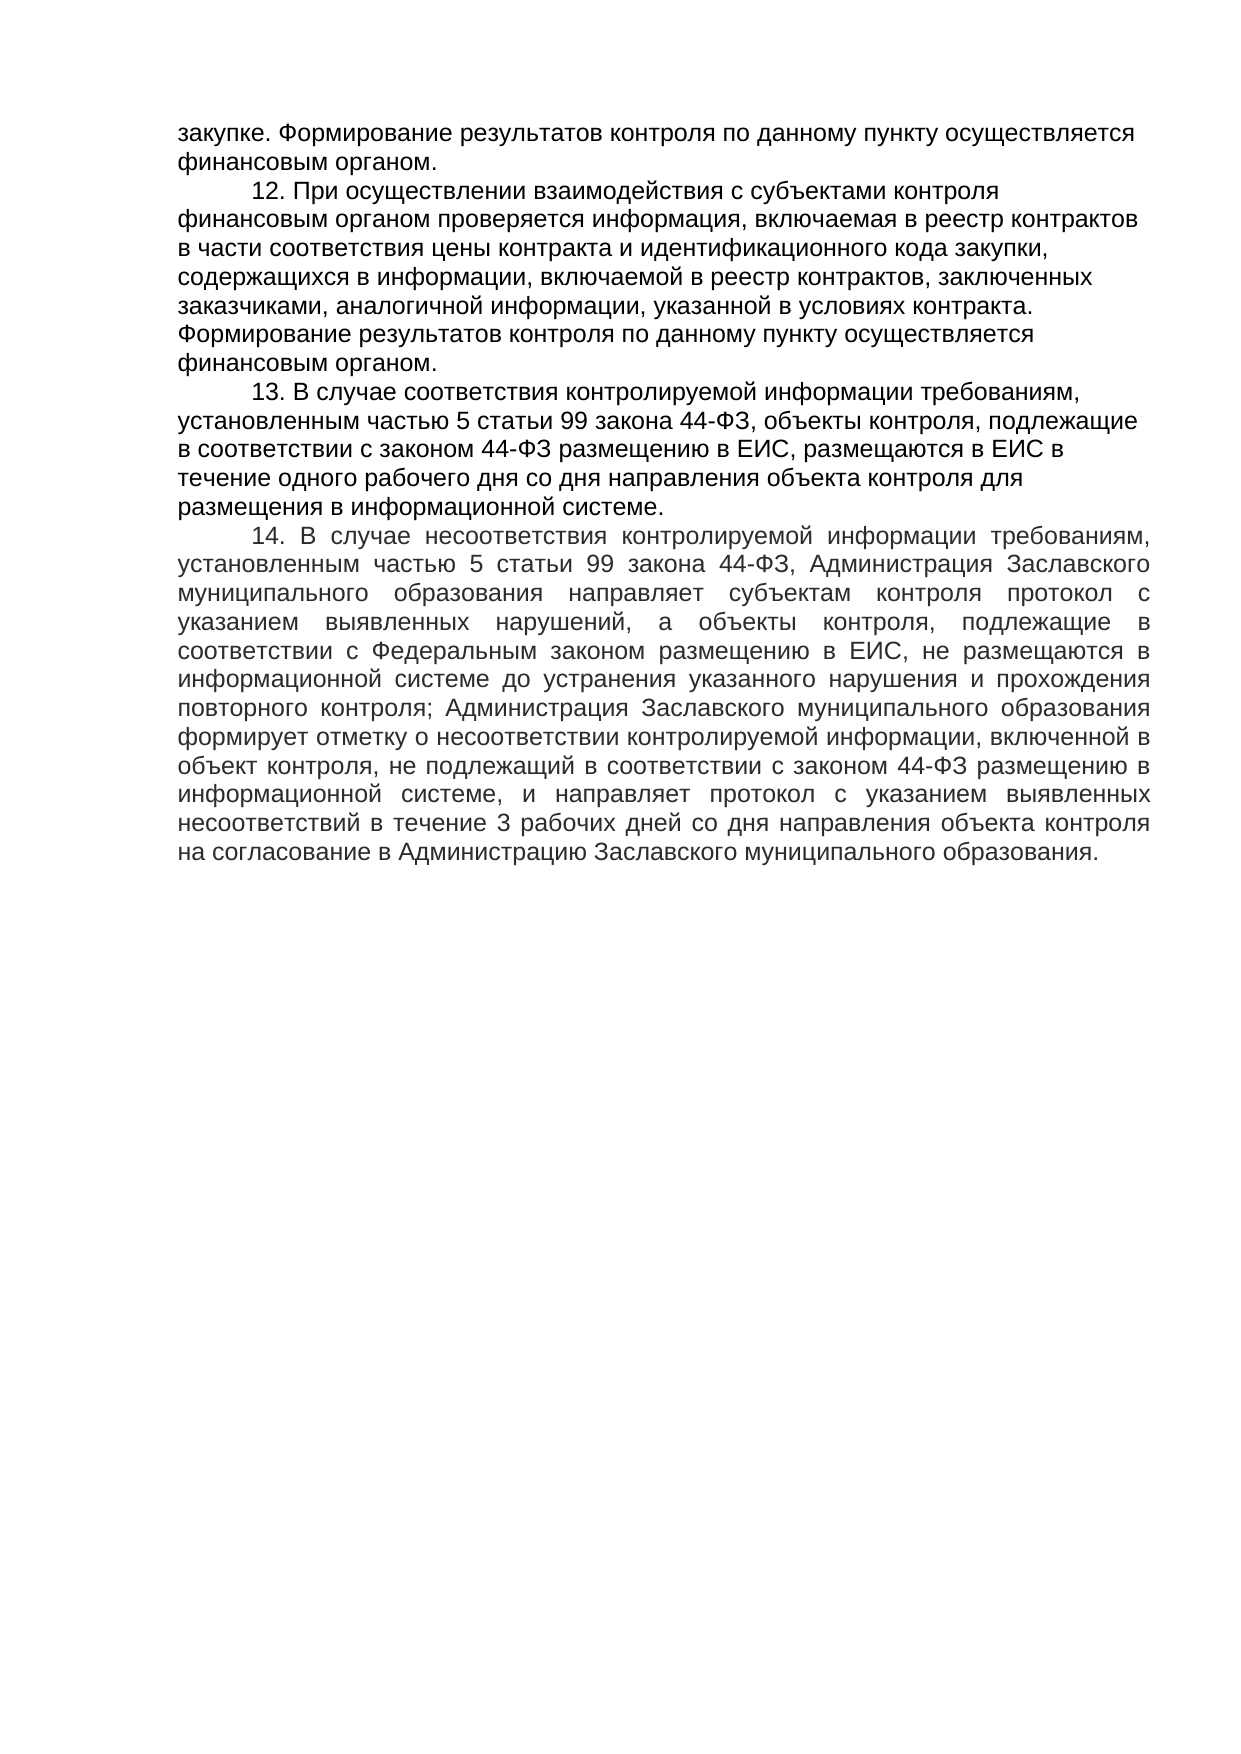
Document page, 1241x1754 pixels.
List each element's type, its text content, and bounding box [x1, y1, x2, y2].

text 12. При осуществлении взаимодействия с субъектами контроля финансовым органом проверяется информация, включаемая в реестр контрактов в части соответствия цены контракта и идентификационного кода закупки, содержащихся в информации, включаемой в реестр контрактов, заключенных заказчиками, аналогичной информации, указанной в условиях контракта. Формирование результатов контроля по данному пункту осуществляется финансовым органом. [177, 176, 1152, 377]
text 13. В случае соответствия контролируемой информации требованиям, установленным частью 5 статьи 99 закона 44-ФЗ, объекты контроля, подлежащие в соответствии с законом 44-ФЗ размещению в ЕИС, размещаются в ЕИС в течение одного рабочего дня со дня направления объекта контроля для размещения в информационной системе. [177, 377, 1152, 521]
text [177, 118, 1152, 176]
text 14. В случае несоответствия контролируемой информации требованиям, установленным частью 5 статьи 99 закона 44-ФЗ, Администрация Заславского муниципального образования направляет субъектам контроля протокол с указанием выявленных нарушений, а объекты контроля, подлежащие в соответствии с Федеральным законом размещению в ЕИС, не размещаются в информационной системе до устранения указанного нарушения и прохождения повторного контроля; Администрация Заславского муниципального образования формирует отметку о несоответствии контролируемой информации, включенной в объект контроля, не подлежащий в соответствии с законом 44-ФЗ размещению в информационной системе, и направляет протокол с указанием выявленных несоответствий в течение 3 рабочих дней со дня направления объекта контроля на согласование в Администрацию Заславского муниципального образования. [177, 521, 1152, 866]
